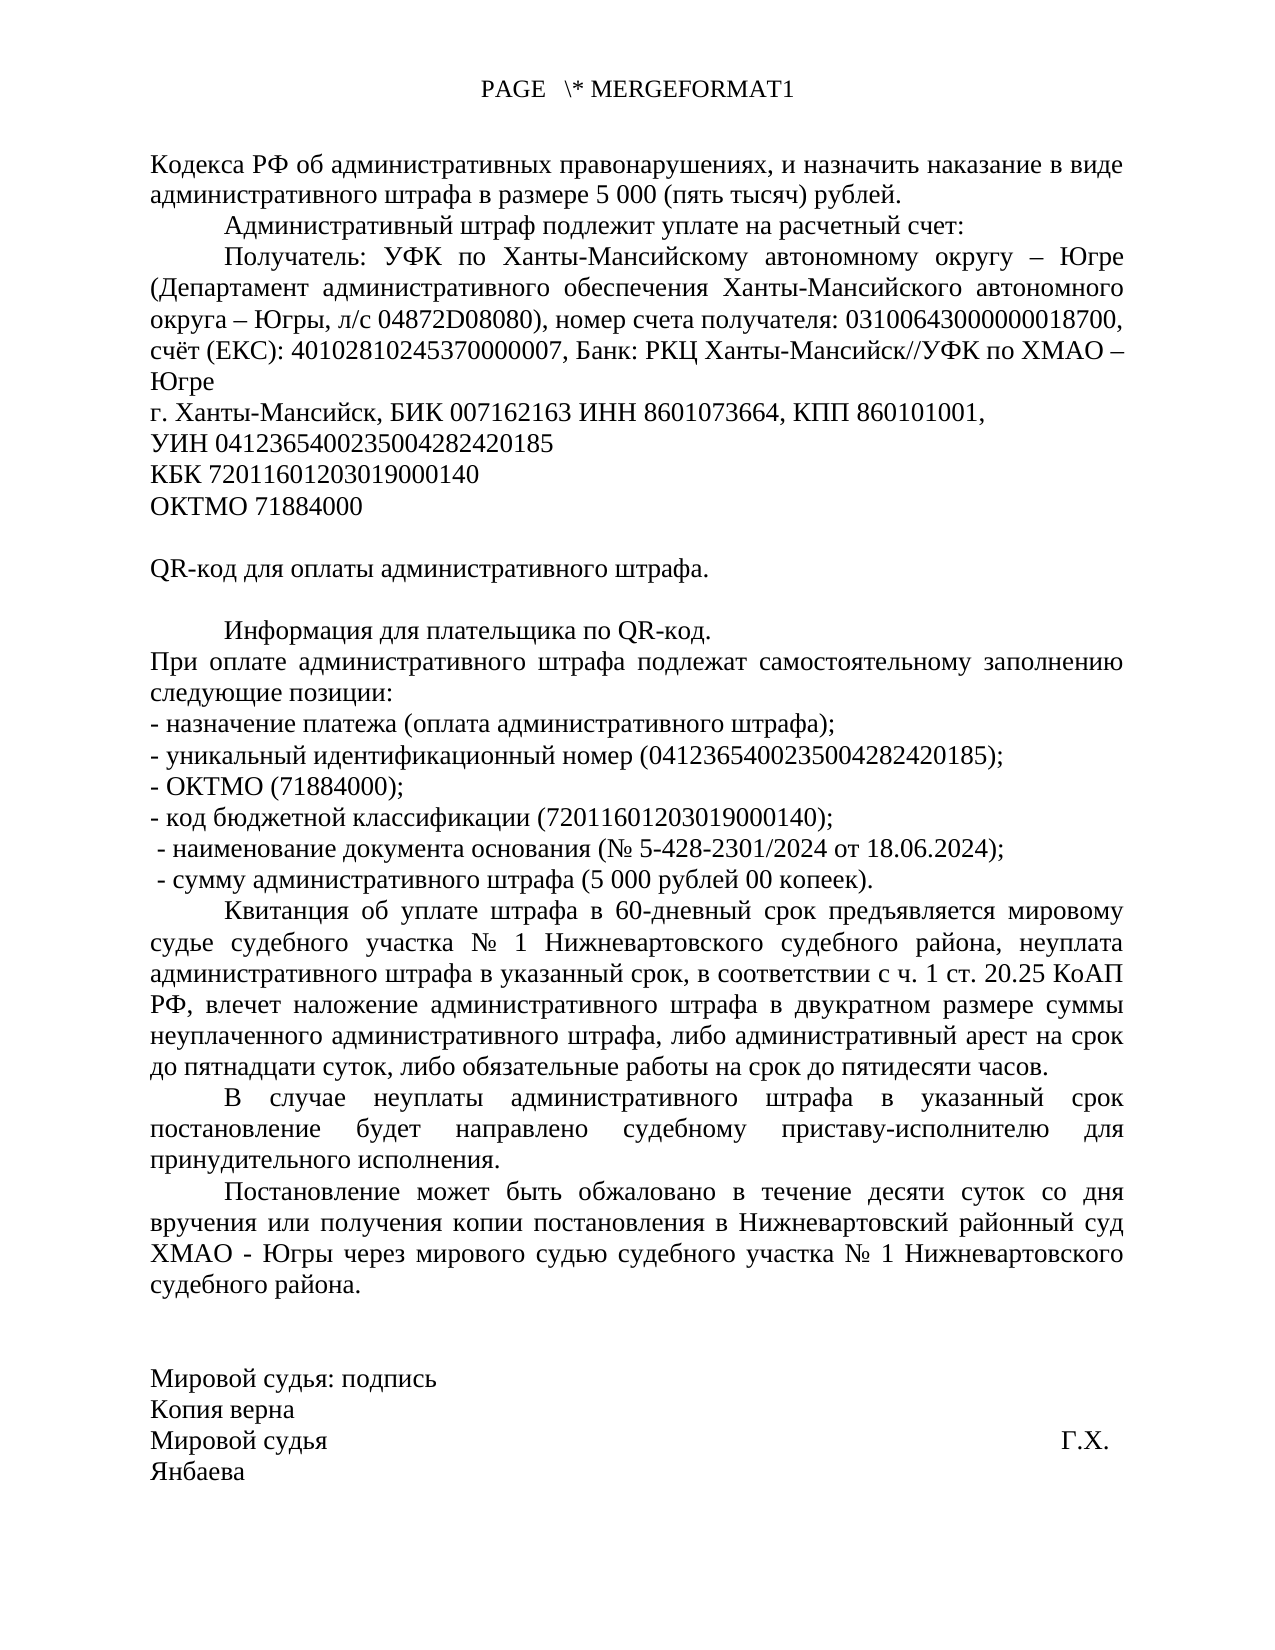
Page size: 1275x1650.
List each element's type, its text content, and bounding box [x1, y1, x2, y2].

text счёт (ЕКС): 40102810245370000007, Банк: РКЦ Ханты-Мансийск//УФК по ХМАО – Югре [150, 334, 1125, 396]
text Получатель: УФК по Ханты-Мансийскому автономному округу – Югре (Департамент административного обеспечения Ханты-Мансийского автономного округа – Югры, л/с 04872D08080), номер счета получателя: 03100643000000018700, [150, 240, 1125, 334]
text Информация для плательщика по QR-код. [150, 614, 1125, 645]
text Административный штраф подлежит уплате на расчетный счет: [150, 209, 1125, 240]
text - сумму административного штрафа (5 000 рублей 00 копеек). [150, 863, 1125, 894]
text ОКТМО 71884000 [150, 489, 1125, 521]
text - код бюджетной классификации (72011601203019000140); [150, 801, 1125, 832]
text - уникальный идентификационный номер (0412365400235004282420185); [150, 739, 1125, 770]
text Квитанция об уплате штрафа в 60-дневный срок предъявляется мировому судье судебного участка № 1 Нижневартовского судебного района, неуплата административного штрафа в указанный срок, в соответствии с ч. 1 ст. 20.25 КоАП РФ, влечет наложение административного штрафа в двукратном размере суммы неуплаченного административного штрафа, либо административный арест на срок до пятнадцати суток, либо обязательные работы на срок до пятидесяти часов. [150, 894, 1125, 1081]
text Мировой судья Г.Х. Янбаева [150, 1424, 1125, 1486]
text QR-код для оплаты административного штрафа. [150, 552, 1125, 583]
text КБК 72011601203019000140 [150, 458, 1125, 489]
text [150, 150, 1125, 209]
text УИН 0412365400235004282420185 [150, 427, 1125, 458]
text - ОКТМО (71884000); [150, 770, 1125, 801]
text Копия верна [150, 1393, 1125, 1424]
text При оплате административного штрафа подлежат самостоятельному заполнению следующие позиции: [150, 645, 1125, 708]
text Постановление может быть обжаловано в течение десяти суток со дня вручения или получения копии постановления в Нижневартовский районный суд ХМАО - Югры через мирового судью судебного участка № 1 Нижневартовского судебного района. [150, 1175, 1125, 1299]
text - назначение платежа (оплата административного штрафа); [150, 708, 1125, 739]
text - наименование документа основания (№ 5-428-2301/2024 от 18.06.2024); [150, 832, 1125, 863]
text В случае неуплаты административного штрафа в указанный срок постановление будет направлено судебному приставу-исполнителю для принудительного исполнения. [150, 1081, 1125, 1175]
text г. Ханты-Мансийск, БИК 007162163 ИНН 8601073664, КПП 860101001, [150, 396, 1125, 427]
text Мировой судья: подпись [150, 1362, 1125, 1393]
